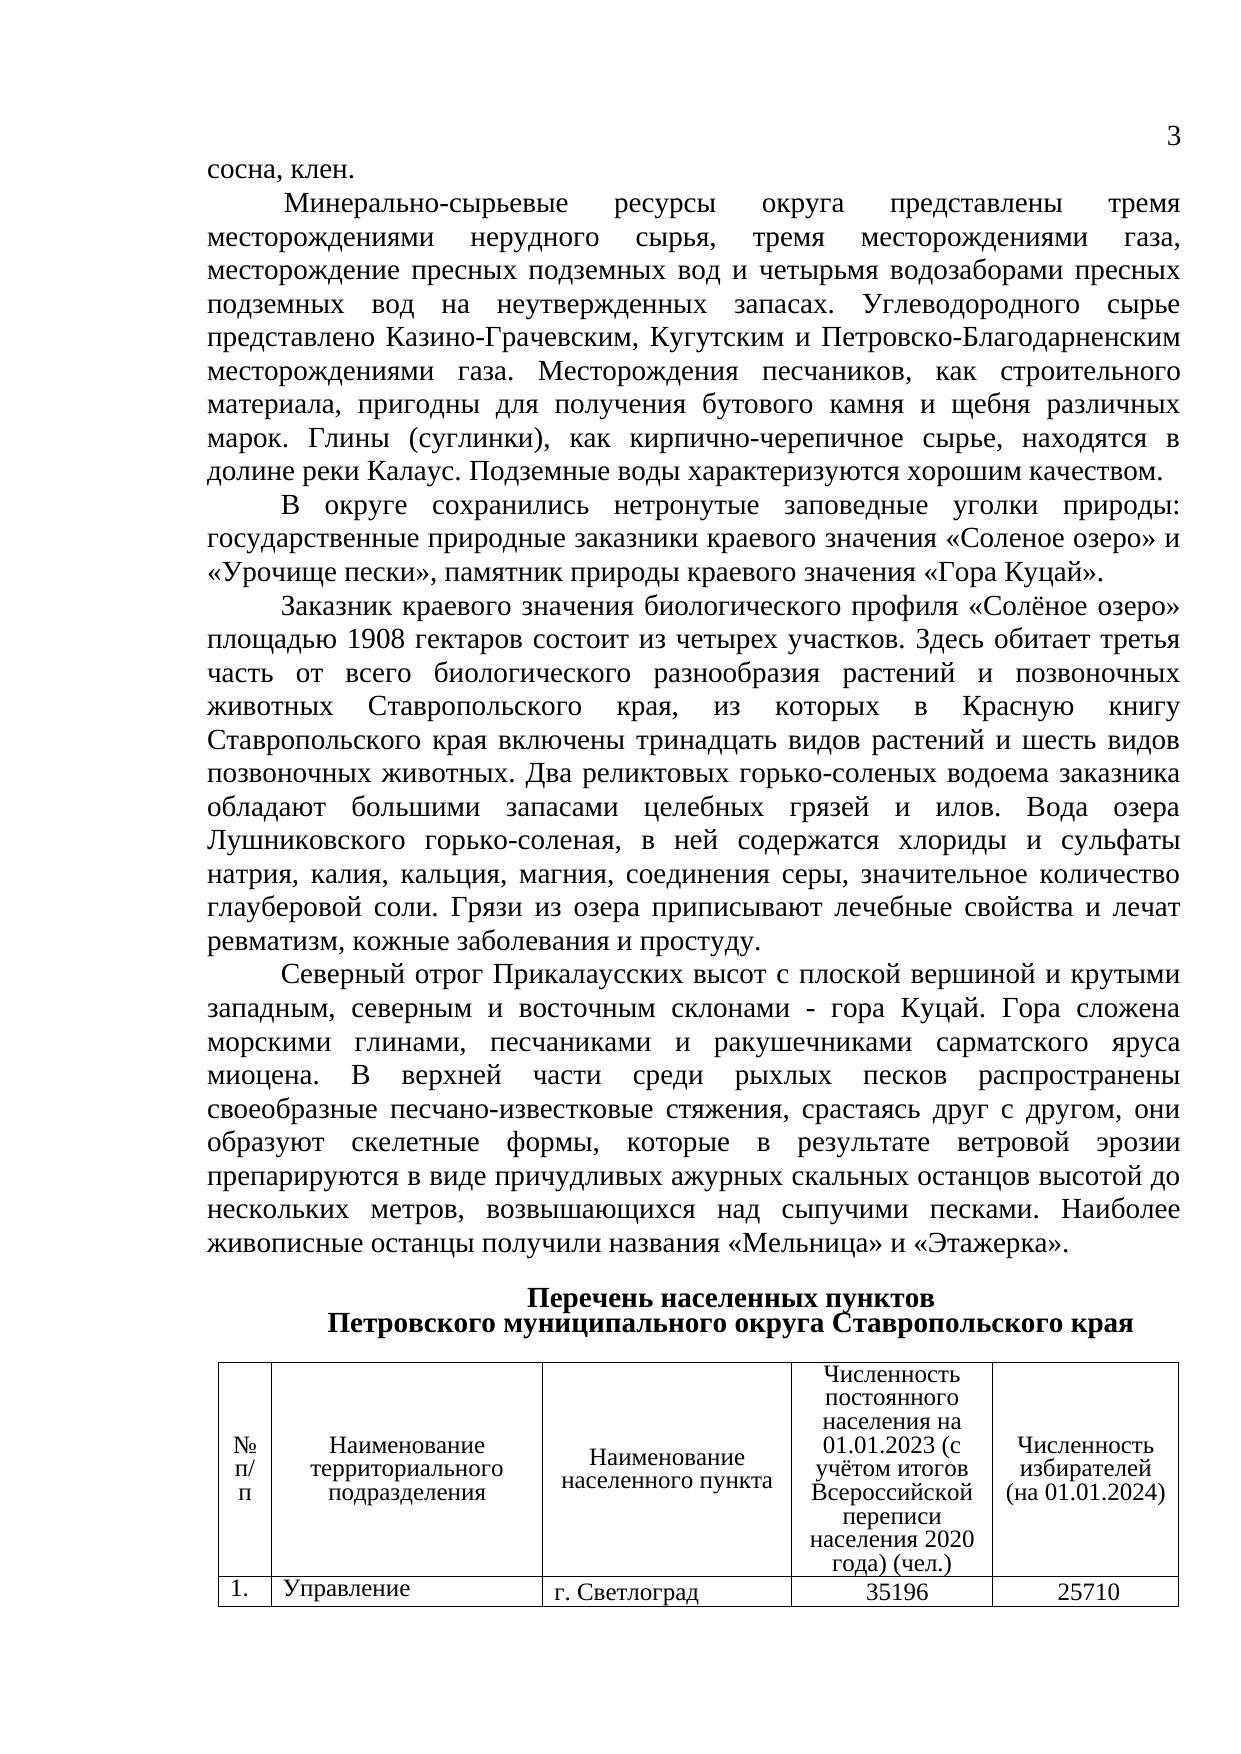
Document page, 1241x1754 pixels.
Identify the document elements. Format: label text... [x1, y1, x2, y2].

text Петровского муниципального округа Ставропольского края [207, 1312, 1181, 1337]
table_header № п/п [219, 1363, 271, 1576]
text Минерально-сырьевые ресурсы округа представлены тремя месторождениями нерудного сырья, тремя месторождениями газа, месторождение пресных подземных вод и четырьмя водозаборами пресных подземных вод на неутвержденных запасах. Углеводородного сырье представлено Казино-Грачевским, Кугутским и Петровско-Благодарненским месторождениями газа. Месторождения песчаников, как строительного материала, пригодны для получения бутового камня и щебня различных марок. Глины (суглинки), как кирпично-черепичное сырье, находятся в долине реки Калаус. Подземные воды характеризуются хорошим качеством. [207, 185, 1181, 487]
table_header Наименование территориального подразделения [272, 1363, 542, 1576]
text Северный отрог Прикалаусских высот с плоской вершиной и крутыми западным, северным и восточным склонами - гора Куцай. Гора сложена морскими глинами, песчаниками и ракушечниками сарматского яруса миоцена. В верхней части среди рыхлых песков распространены своеобразные песчано-известковые стяжения, срастаясь друг с другом, они образуют скелетные формы, которые в результате ветровой эрозии препарируются в виде причудливых ажурных скальных останцов высотой до нескольких метров, возвышающихся над сыпучими песками. Наиболее живописные останцы получили названия «Мельница» и «Этажерка». [207, 957, 1181, 1258]
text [207, 152, 1181, 185]
table_header Численность постоянного населения на 01.01.2023 (с учётом итогов Всероссийской переписи населения 2020 года) (чел.) [792, 1363, 992, 1576]
table_cell 25710 [993, 1577, 1178, 1606]
table_header Численность избирателей (на 01.01.2024) [993, 1363, 1178, 1576]
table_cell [272, 1577, 542, 1606]
table_cell 35196 [792, 1577, 992, 1606]
text Перечень населенных пунктов [207, 1287, 1181, 1312]
table_header Наименование населенного пункта [543, 1363, 791, 1576]
table_cell г. Светлоград [543, 1577, 791, 1606]
table_cell [219, 1577, 271, 1606]
text В округе сохранились нетронутые заповедные уголки природы: государственные природные заказники краевого значения «Соленое озеро» и «Урочище пески», памятник природы краевого значения «Гора Куцай». [207, 487, 1181, 588]
text Заказник краевого значения биологического профиля «Солёное озеро» площадью 1908 гектаров состоит из четырех участков. Здесь обитает третья часть от всего биологического разнообразия растений и позвоночных животных Ставропольского края, из которых в Красную книгу Ставропольского края включены тринадцать видов растений и шесть видов позвоночных животных. Два реликтовых горько-соленых водоема заказника обладают большими запасами целебных грязей и илов. Вода озера Лушниковского горько-соленая, в ней содержатся хлориды и сульфаты натрия, калия, кальция, магния, соединения серы, значительное количество глауберовой соли. Грязи из озера приписывают лечебные свойства и лечат ревматизм, кожные заболевания и простуду. [207, 588, 1181, 957]
